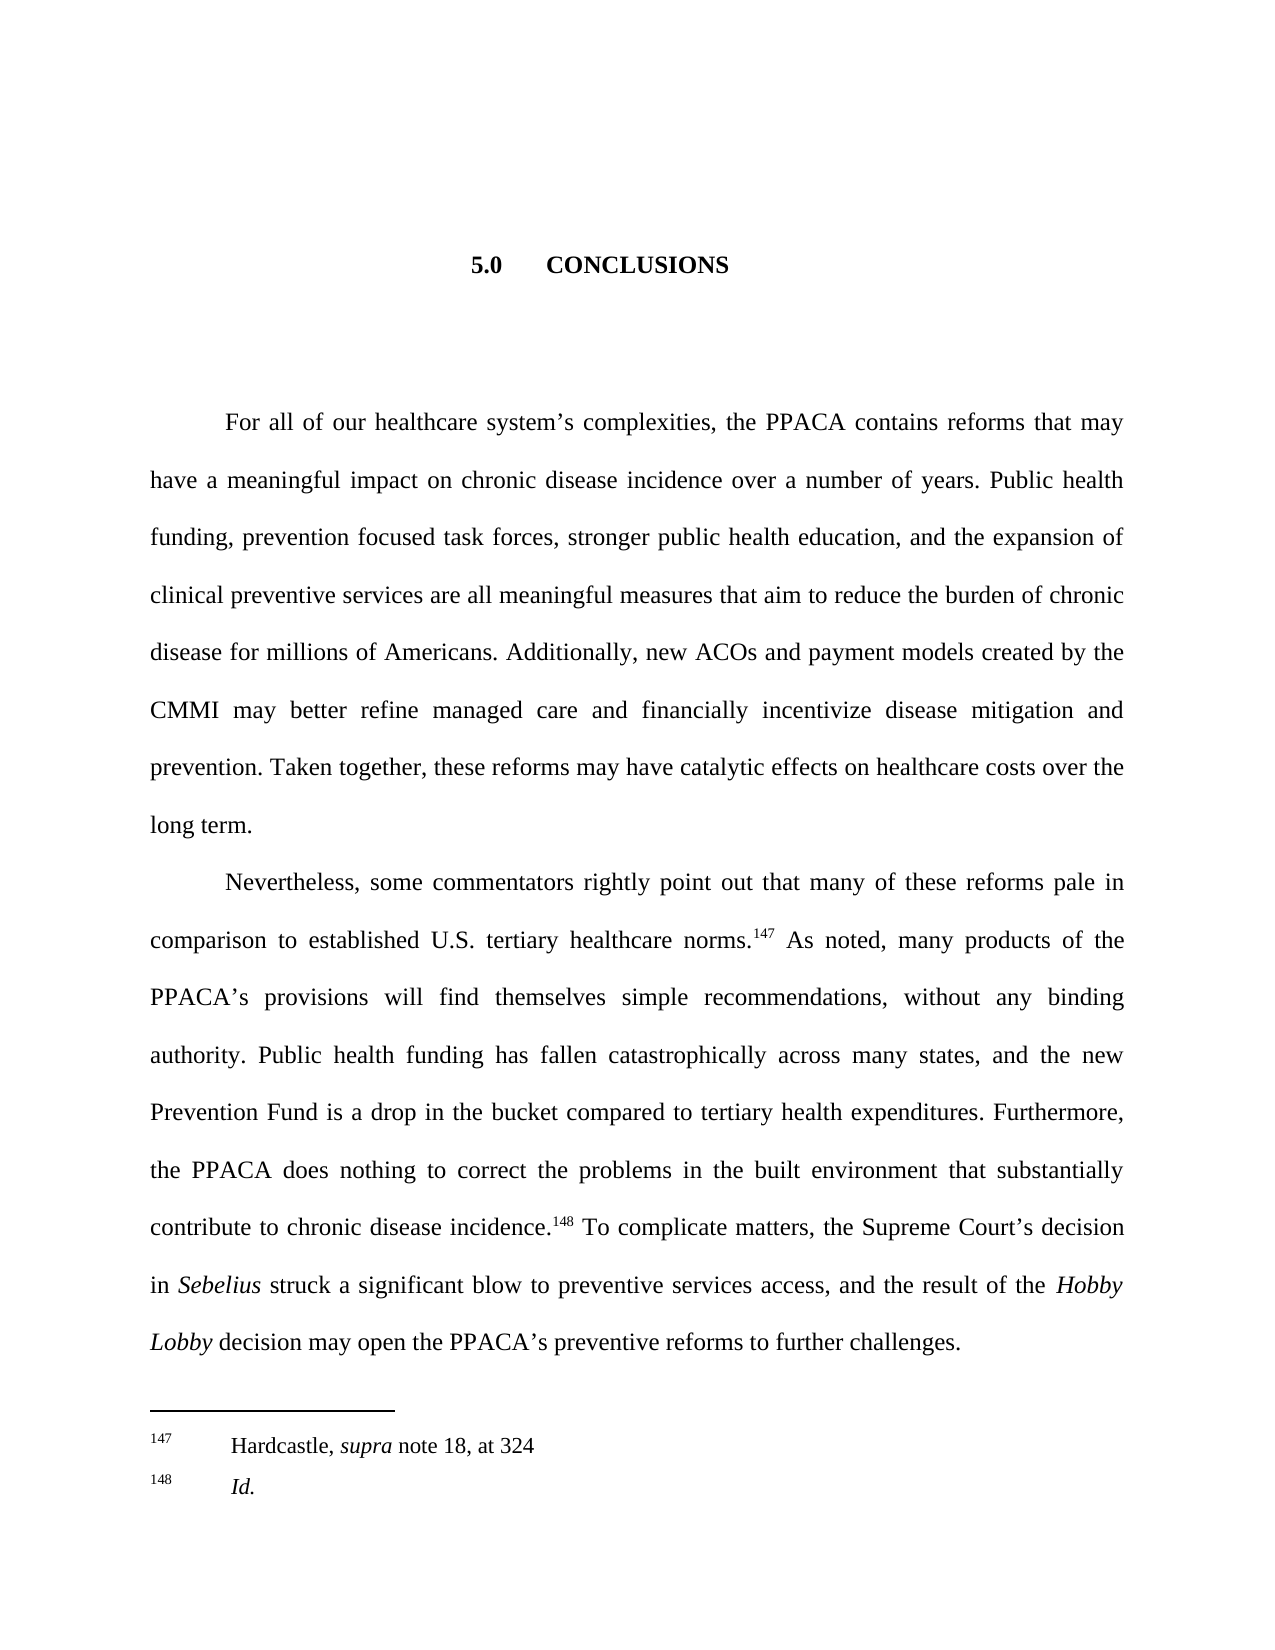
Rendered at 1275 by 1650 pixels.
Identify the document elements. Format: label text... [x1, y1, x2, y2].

text Nevertheless, some commentators rightly point out that many of these reforms pale in comparison to established U.S. tertiary healthcare norms. As noted, many products of the PPACA’s provisions will find themselves simple recommendations, without any binding authority. Public health funding has fallen catastrophically across many states, and the new Prevention Fund is a drop in the bucket compared to tertiary health expenditures. Furthermore, the PPACA does nothing to correct the problems in the built environment that substantially contribute to chronic disease incidence. To complicate matters, the Supreme Court’s decision in Sebelius struck a significant blow to preventive services access, and the result of the Hobby Lobby decision may open the PPACA’s preventive reforms to further challenges. [150, 867, 1125, 1356]
subtitle Conclusions [75, 250, 1125, 279]
text For all of our healthcare system’s complexities, the PPACA contains reforms that may have a meaningful impact on chronic disease incidence over a number of years. Public health funding, prevention focused task forces, stronger public health education, and the expansion of clinical preventive services are all meaningful measures that aim to reduce the burden of chronic disease for millions of Americans. Additionally, new ACOs and payment models created by the CMMI may better refine managed care and financially incentivize disease mitigation and prevention. Taken together, these reforms may have catalytic effects on healthcare costs over the long term. [150, 407, 1125, 839]
